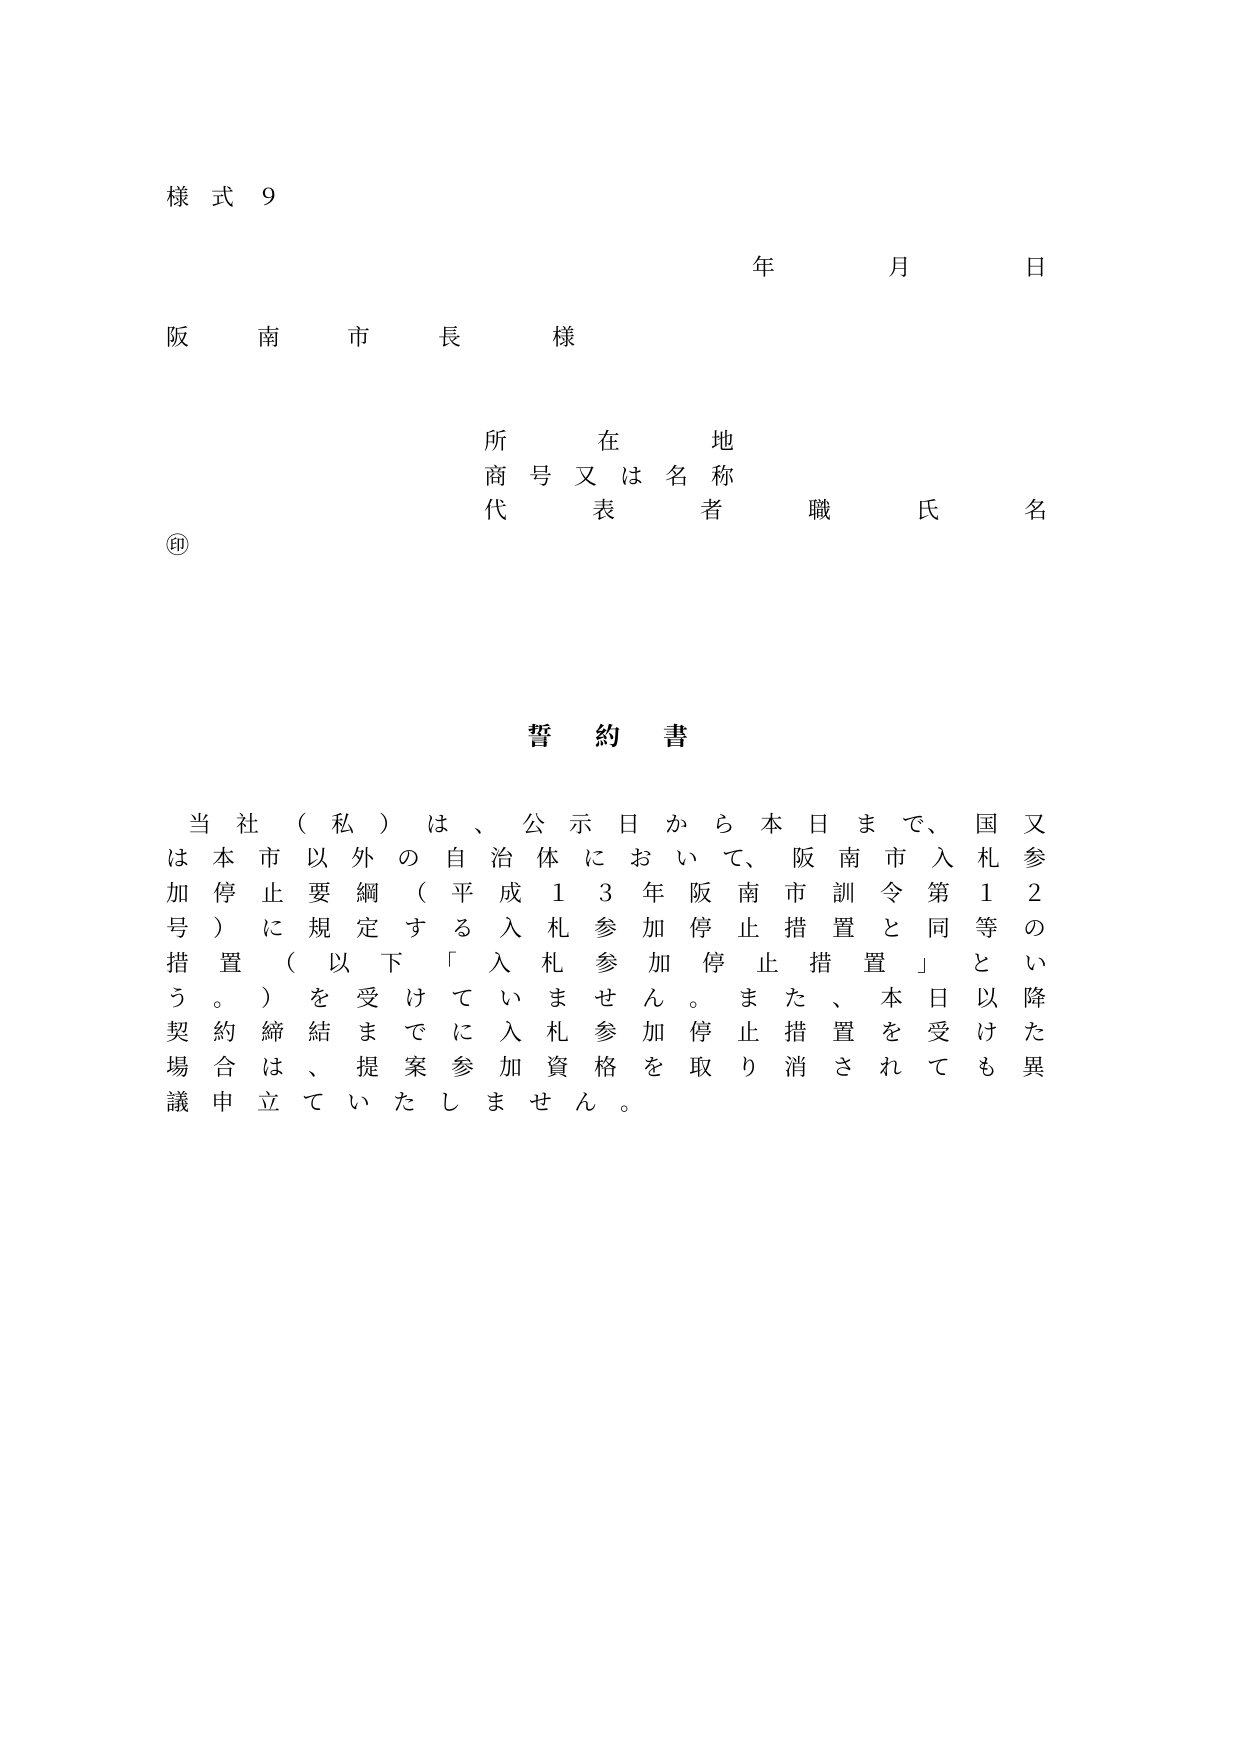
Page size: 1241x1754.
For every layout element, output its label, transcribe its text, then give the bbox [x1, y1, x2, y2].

text 商号又は名称 [166, 457, 1063, 492]
text 当社（私）は、公示日から本日まで、国又は本市以外の自治体において、阪南市入札参加停止要綱（平成１３年阪南市訓令第１２号）に規定する入札参加停止措置と同等の措置（以下「入札参加停止措置」という。）を受けていません。また、本日以降契約締結までに入札参加停止措置を受けた場合は、提案参加資格を取り消されても異議申立ていたしません。 [166, 805, 1070, 1118]
text 様式９ [166, 178, 1070, 213]
text 誓 約 書 [166, 700, 1070, 770]
text 年 月 日 [166, 248, 1070, 283]
text 阪 南 市 長 様 [166, 318, 1074, 352]
text 代表者職氏名 ㊞ [166, 492, 1070, 561]
text 所 在 地 [166, 422, 1063, 457]
